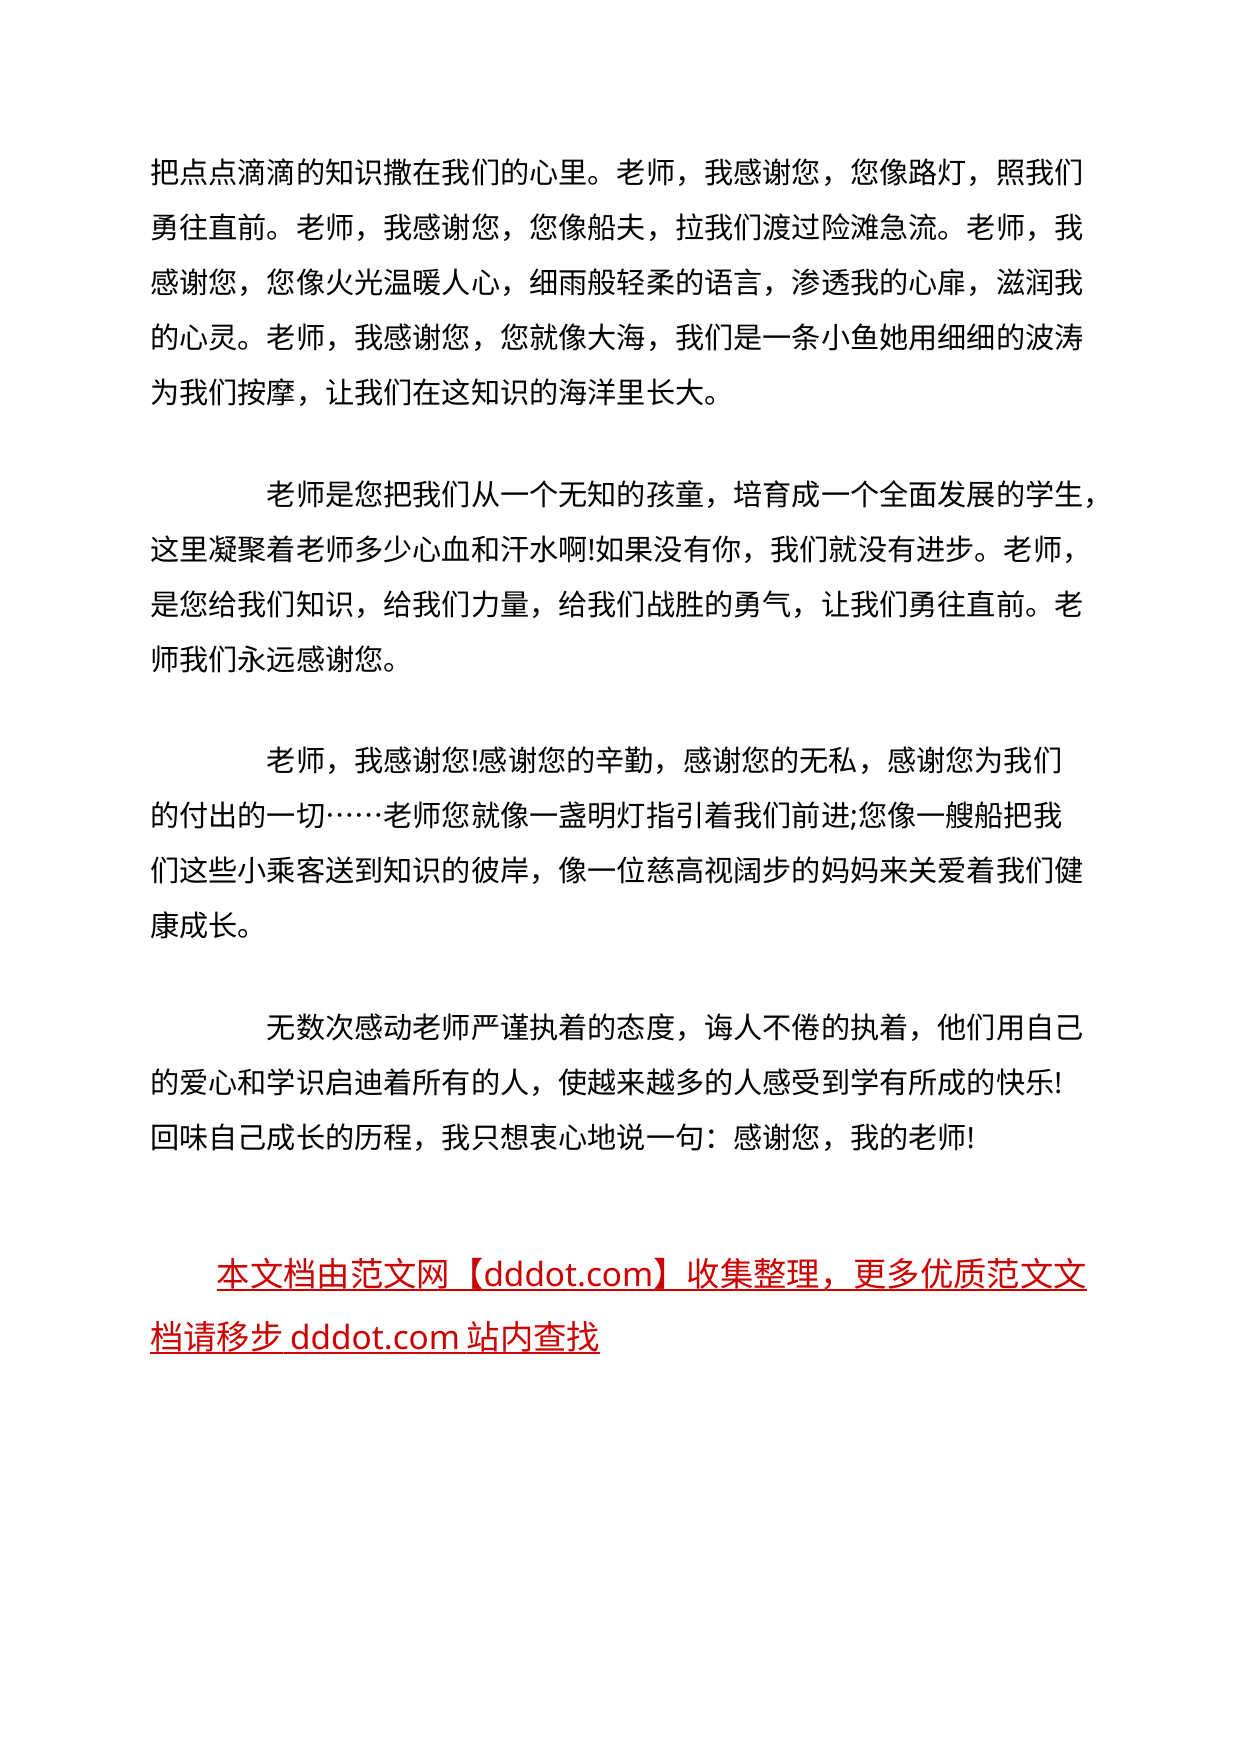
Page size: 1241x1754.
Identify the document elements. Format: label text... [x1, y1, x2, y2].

text 本文档由范文网【dddot.com】收集整理，更多优质范文文档请移步dddot.com站内查找 [150, 1248, 1090, 1359]
text 老师，我感谢您!感谢您的辛勤，感谢您的无私，感谢您为我们的付出的一切……老师您就像一盏明灯指引着我们前进;您像一艘船把我们这些小乘客送到知识的彼岸，像一位慈高视阔步的妈妈来关爱着我们健康成长。 [150, 738, 1090, 945]
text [150, 150, 1090, 412]
text 无数次感动老师严谨执着的态度，诲人不倦的执着，他们用自己的爱心和学识启迪着所有的人，使越来越多的人感受到学有所成的快乐!回味自己成长的历程，我只想衷心地说一句：感谢您，我的老师! [150, 1004, 1090, 1157]
text 老师是您把我们从一个无知的孩童，培育成一个全面发展的学生，这里凝聚着老师多少心血和汗水啊!如果没有你，我们就没有进步。老师，是您给我们知识，给我们力量，给我们战胜的勇气，让我们勇往直前。老师我们永远感谢您。 [150, 471, 1090, 678]
